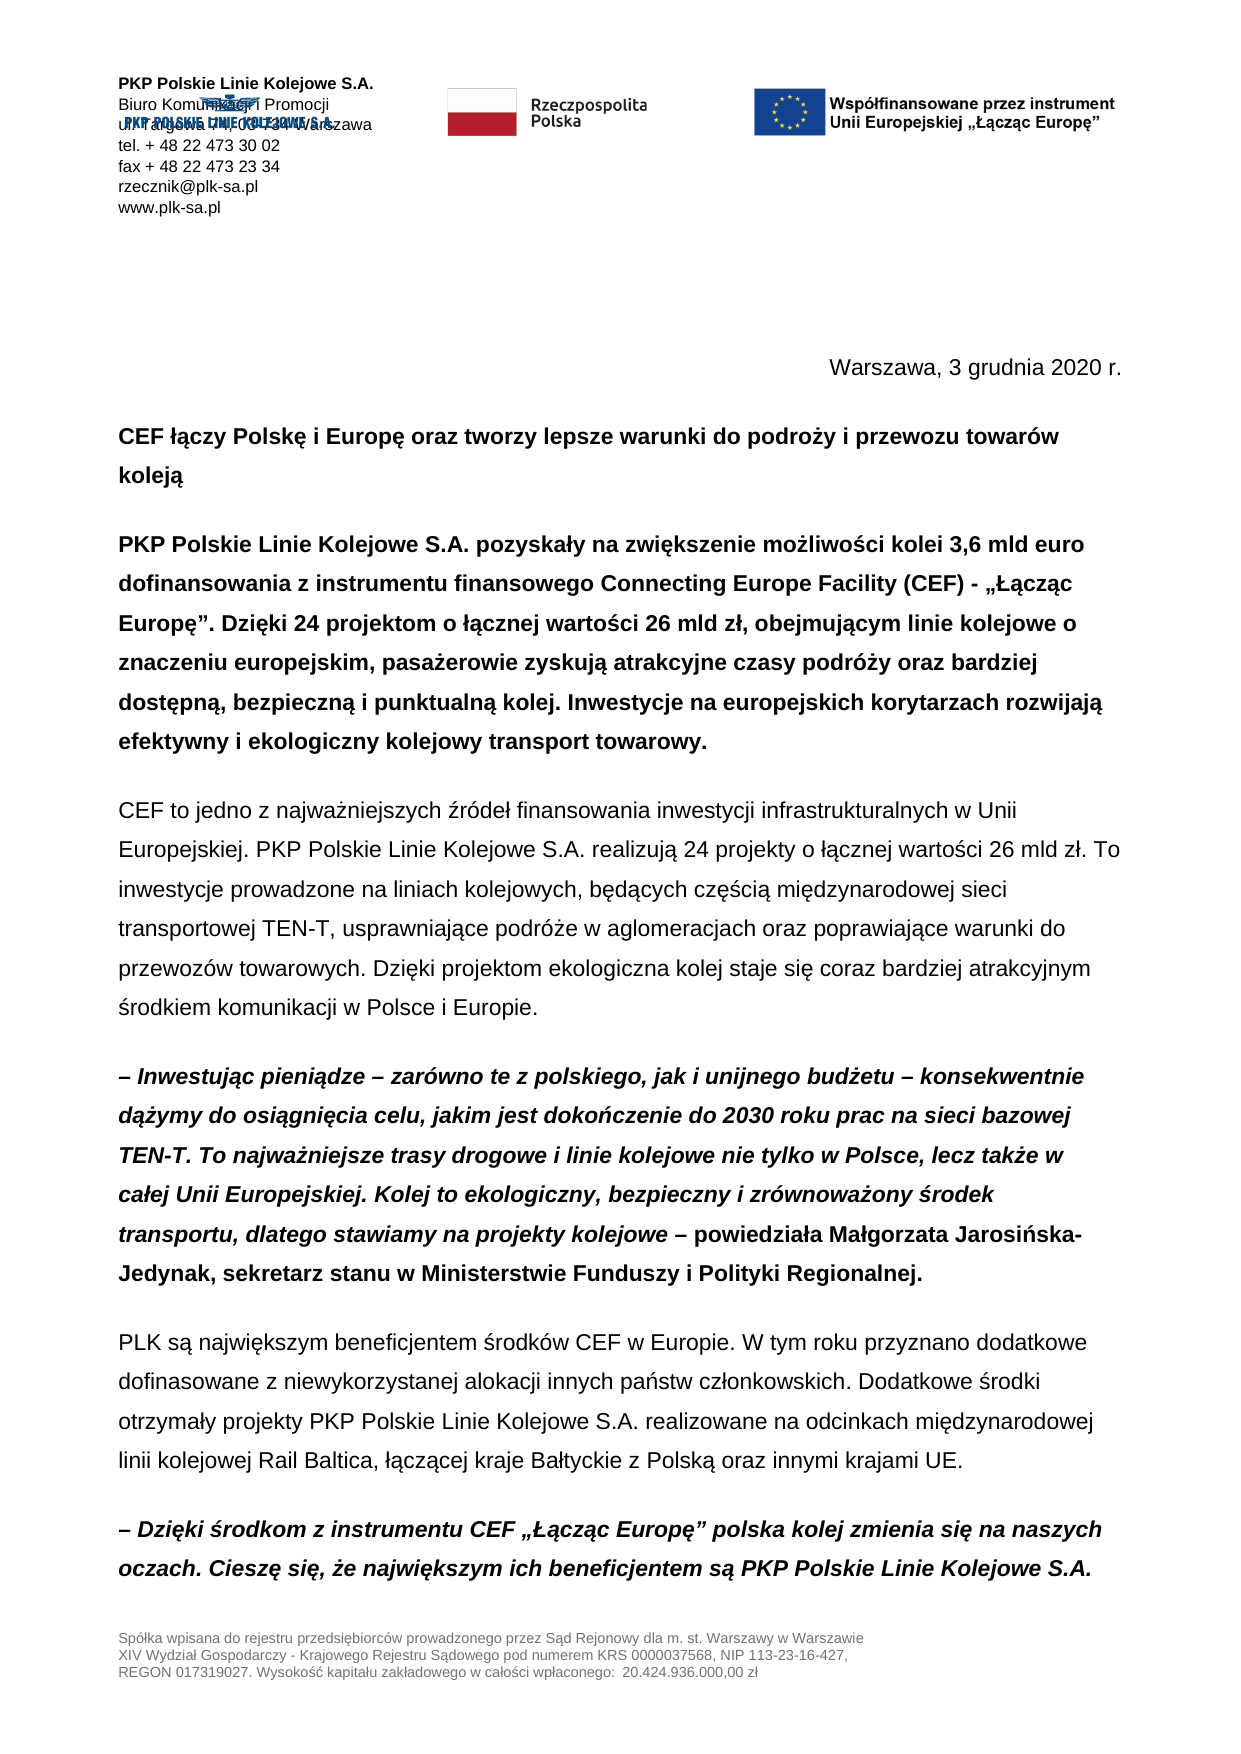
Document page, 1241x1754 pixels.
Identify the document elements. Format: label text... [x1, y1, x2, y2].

text Warszawa, 3 grudnia 2020 r. [118, 354, 1122, 380]
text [118, 1516, 1122, 1582]
text PLK są największym beneficjentem środków CEF w Europie. W tym roku przyznano dodatkowe dofinasowane z niewykorzystanej alokacji innych państw członkowskich. Dodatkowe środki otrzymały projekty PKP Polskie Linie Kolejowe S.A. realizowane na odcinkach międzynarodowej linii kolejowej Rail Baltica, łączącej kraje Bałtyckie z Polską oraz innymi krajami UE. [118, 1329, 1122, 1474]
text CEF to jedno z najważniejszych źródeł finansowania inwestycji infrastrukturalnych w Unii Europejskiej. PKP Polskie Linie Kolejowe S.A. realizują 24 projekty o łącznej wartości 26 mld zł. To inwestycje prowadzone na liniach kolejowych, będących częścią międzynarodowej sieci transportowej TEN-T, usprawniające podróże w aglomeracjach oraz poprawiające warunki do przewozów towarowych. Dzięki projektom ekologiczna kolej staje się coraz bardziej atrakcyjnym środkiem komunikacji w Polsce i Europie. [118, 797, 1122, 1021]
text PKP Polskie Linie Kolejowe S.A. pozyskały na zwiększenie możliwości kolei 3,6 mld euro dofinansowania z instrumentu finansowego Connecting Europe Facility (CEF) - „Łącząc Europę”. Dzięki 24 projektom o łącznej wartości 26 mld zł, obejmującym linie kolejowe o znaczeniu europejskim, pasażerowie zyskują atrakcyjne czasy podróży oraz bardziej dostępną, bezpieczną i punktualną kolej. Inwestycje na europejskich korytarzach rozwijają efektywny i ekologiczny kolejowy transport towarowy. [118, 531, 1122, 754]
subtitle CEF łączy Polskę i Europę oraz tworzy lepsze warunki do podroży i przewozu towarów koleją [118, 423, 1122, 488]
text – Inwestując pieniądze – zarówno te z polskiego, jak i unijnego budżetu – konsekwentnie dążymy do osiągnięcia celu, jakim jest dokończenie do 2030 roku prac na sieci bazowej TEN-T. To najważniejsze trasy drogowe i linie kolejowe nie tylko w Polsce, lecz także w całej Unii Europejskiej. Kolej to ekologiczny, bezpieczny i zrównoważony środek transportu, dlatego stawiamy na projekty kolejowe – powiedziała Małgorzata Jarosińska-Jedynak, sekretarz stanu w Ministerstwie Funduszy i Polityki Regionalnej. [118, 1063, 1122, 1287]
picture [118, 73, 1119, 154]
